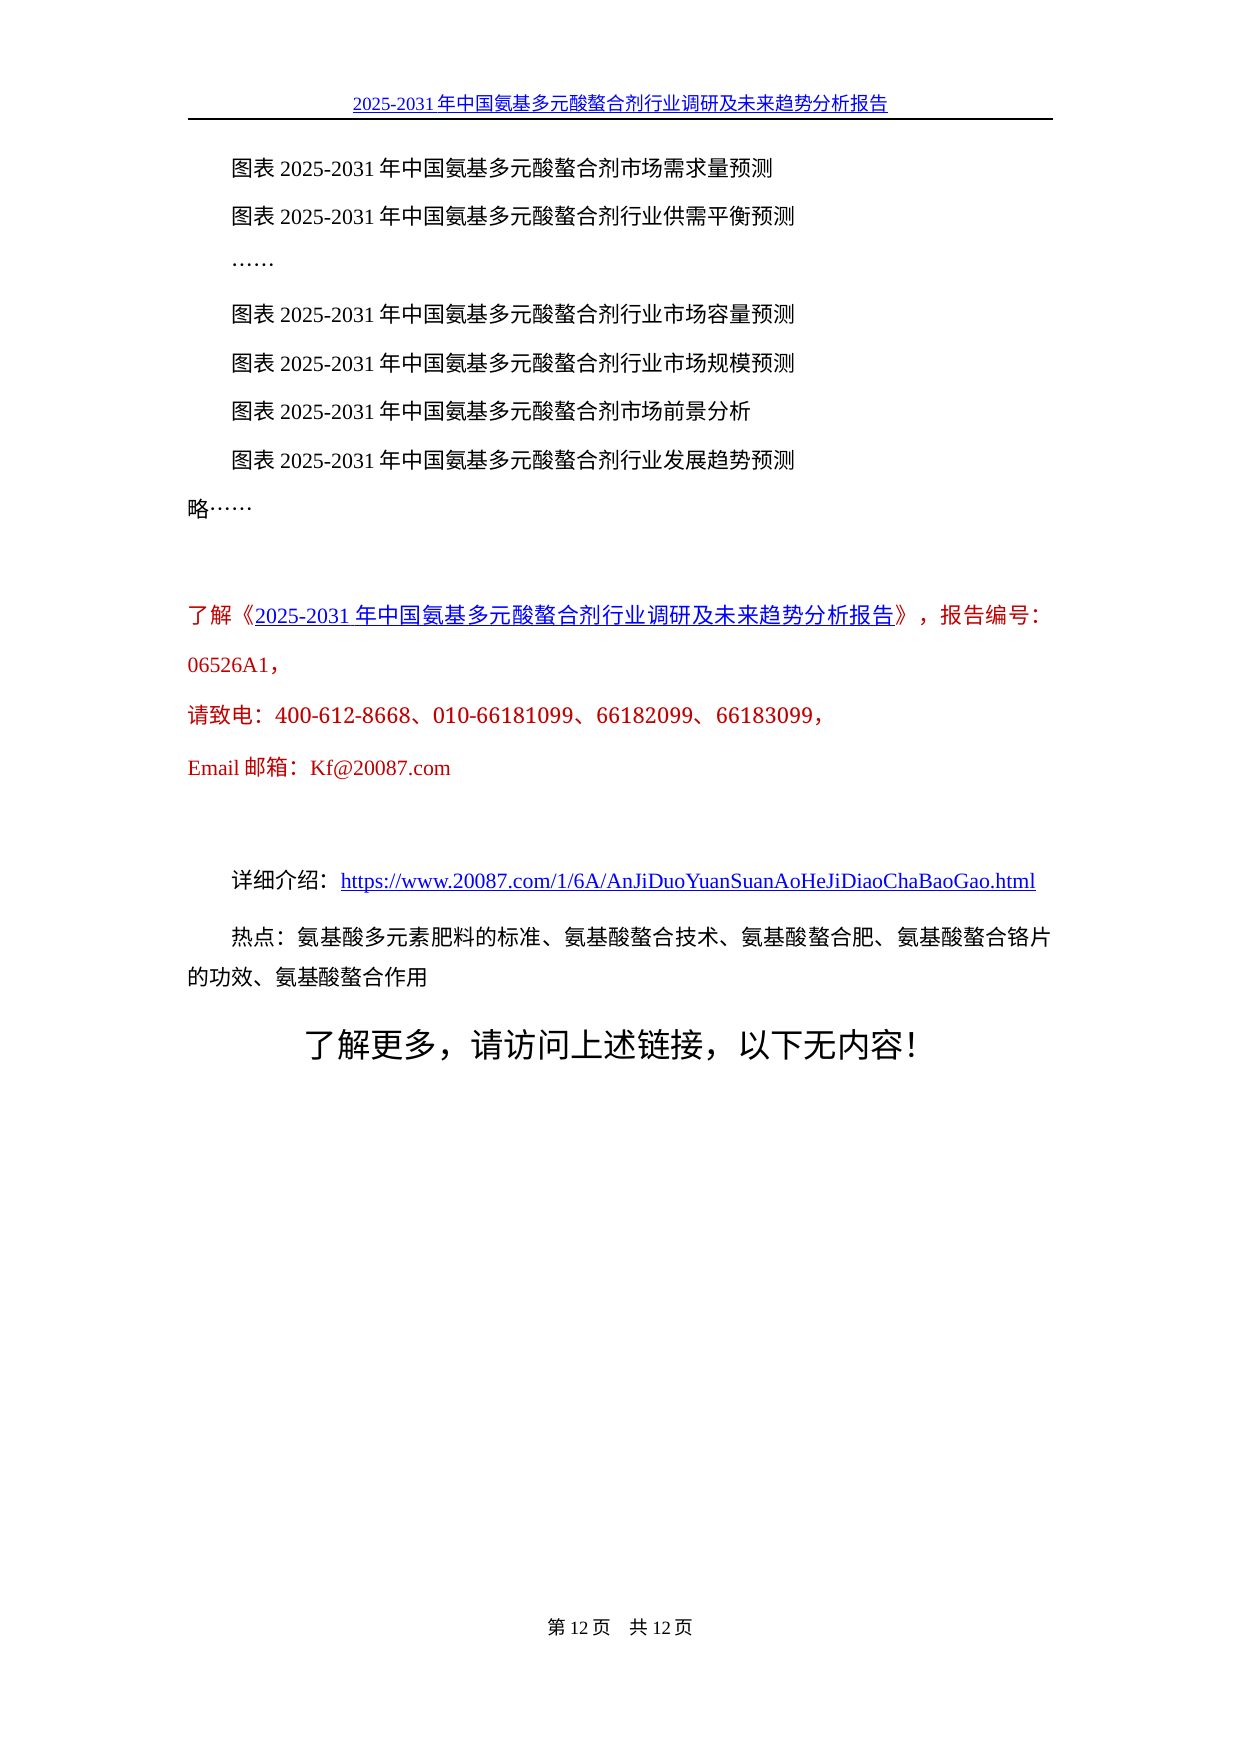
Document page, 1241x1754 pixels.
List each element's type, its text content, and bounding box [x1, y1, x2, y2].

text Email邮箱：Kf@20087.com [187, 750, 1053, 782]
text 了解《2025-2031年中国氨基多元酸螯合剂行业调研及未来趋势分析报告》，报告编号：06526A1， [187, 598, 1053, 679]
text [187, 150, 1053, 524]
text 详细介绍：https://www.20087.com/1/6A/AnJiDuoYuanSuanAoHeJiDiaoChaBaoGao.html [187, 863, 1053, 895]
text 请致电：400-612-8668、010-66181099、66182099、66183099， [187, 698, 1053, 731]
text 热点：氨基酸多元素肥料的标准、氨基酸螯合技术、氨基酸螯合肥、氨基酸螯合铬片的功效、氨基酸螯合作用 [187, 919, 1053, 992]
title 了解更多，请访问上述链接，以下无内容！ [187, 1010, 1053, 1075]
